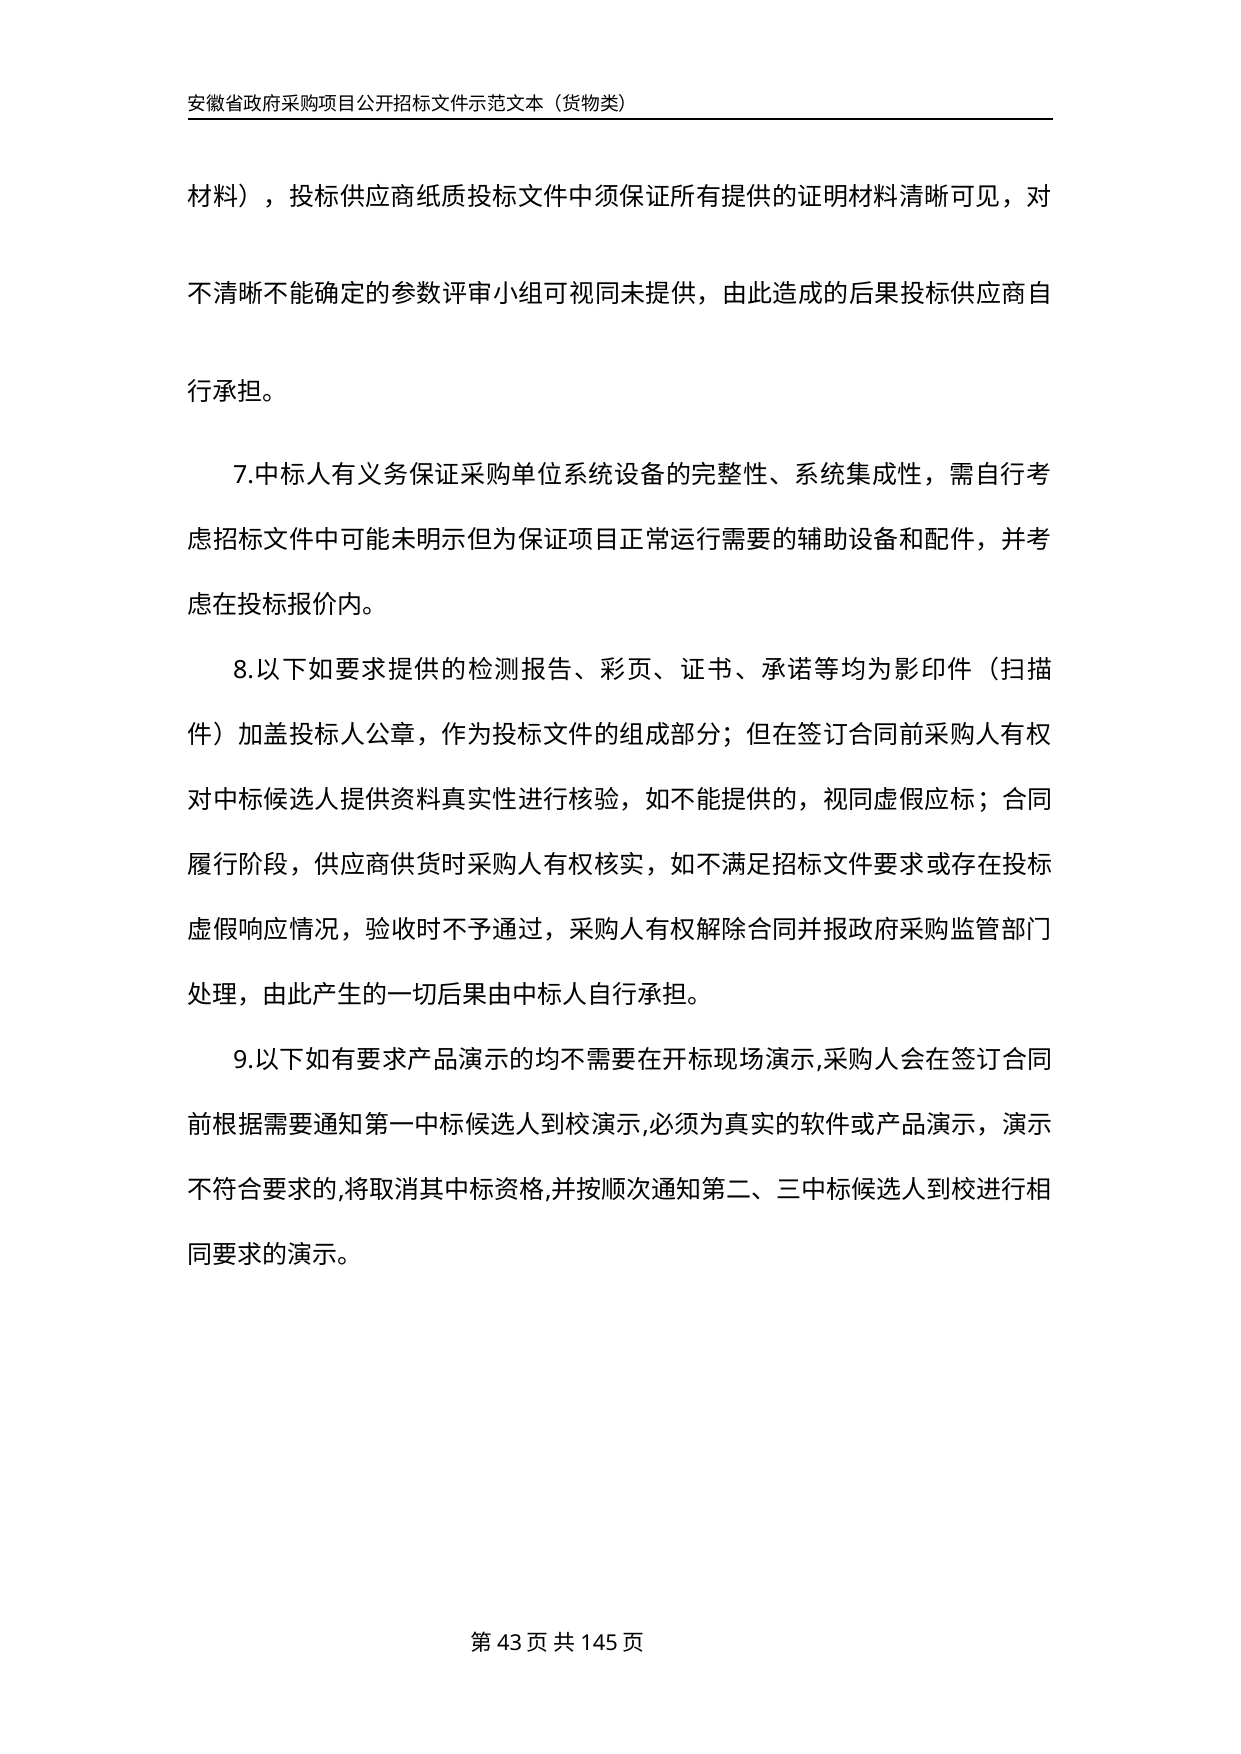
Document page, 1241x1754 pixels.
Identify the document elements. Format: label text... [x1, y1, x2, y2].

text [187, 162, 1053, 422]
text 7.中标人有义务保证采购单位系统设备的完整性、系统集成性，需自行考虑招标文件中可能未明示但为保证项目正常运行需要的辅助设备和配件，并考虑在投标报价内。 [187, 440, 1053, 635]
text 8.以下如要求提供的检测报告、彩页、证书、承诺等均为影印件（扫描件）加盖投标人公章，作为投标文件的组成部分；但在签订合同前采购人有权对中标候选人提供资料真实性进行核验，如不能提供的，视同虚假应标；合同履行阶段，供应商供货时采购人有权核实，如不满足招标文件要求或存在投标虚假响应情况，验收时不予通过，采购人有权解除合同并报政府采购监管部门处理，由此产生的一切后果由中标人自行承担。 [187, 635, 1053, 1025]
text 9.以下如有要求产品演示的均不需要在开标现场演示,采购人会在签订合同前根据需要通知第一中标候选人到校演示,必须为真实的软件或产品演示，演示不符合要求的,将取消其中标资格,并按顺次通知第二、三中标候选人到校进行相同要求的演示。 [187, 1025, 1053, 1285]
